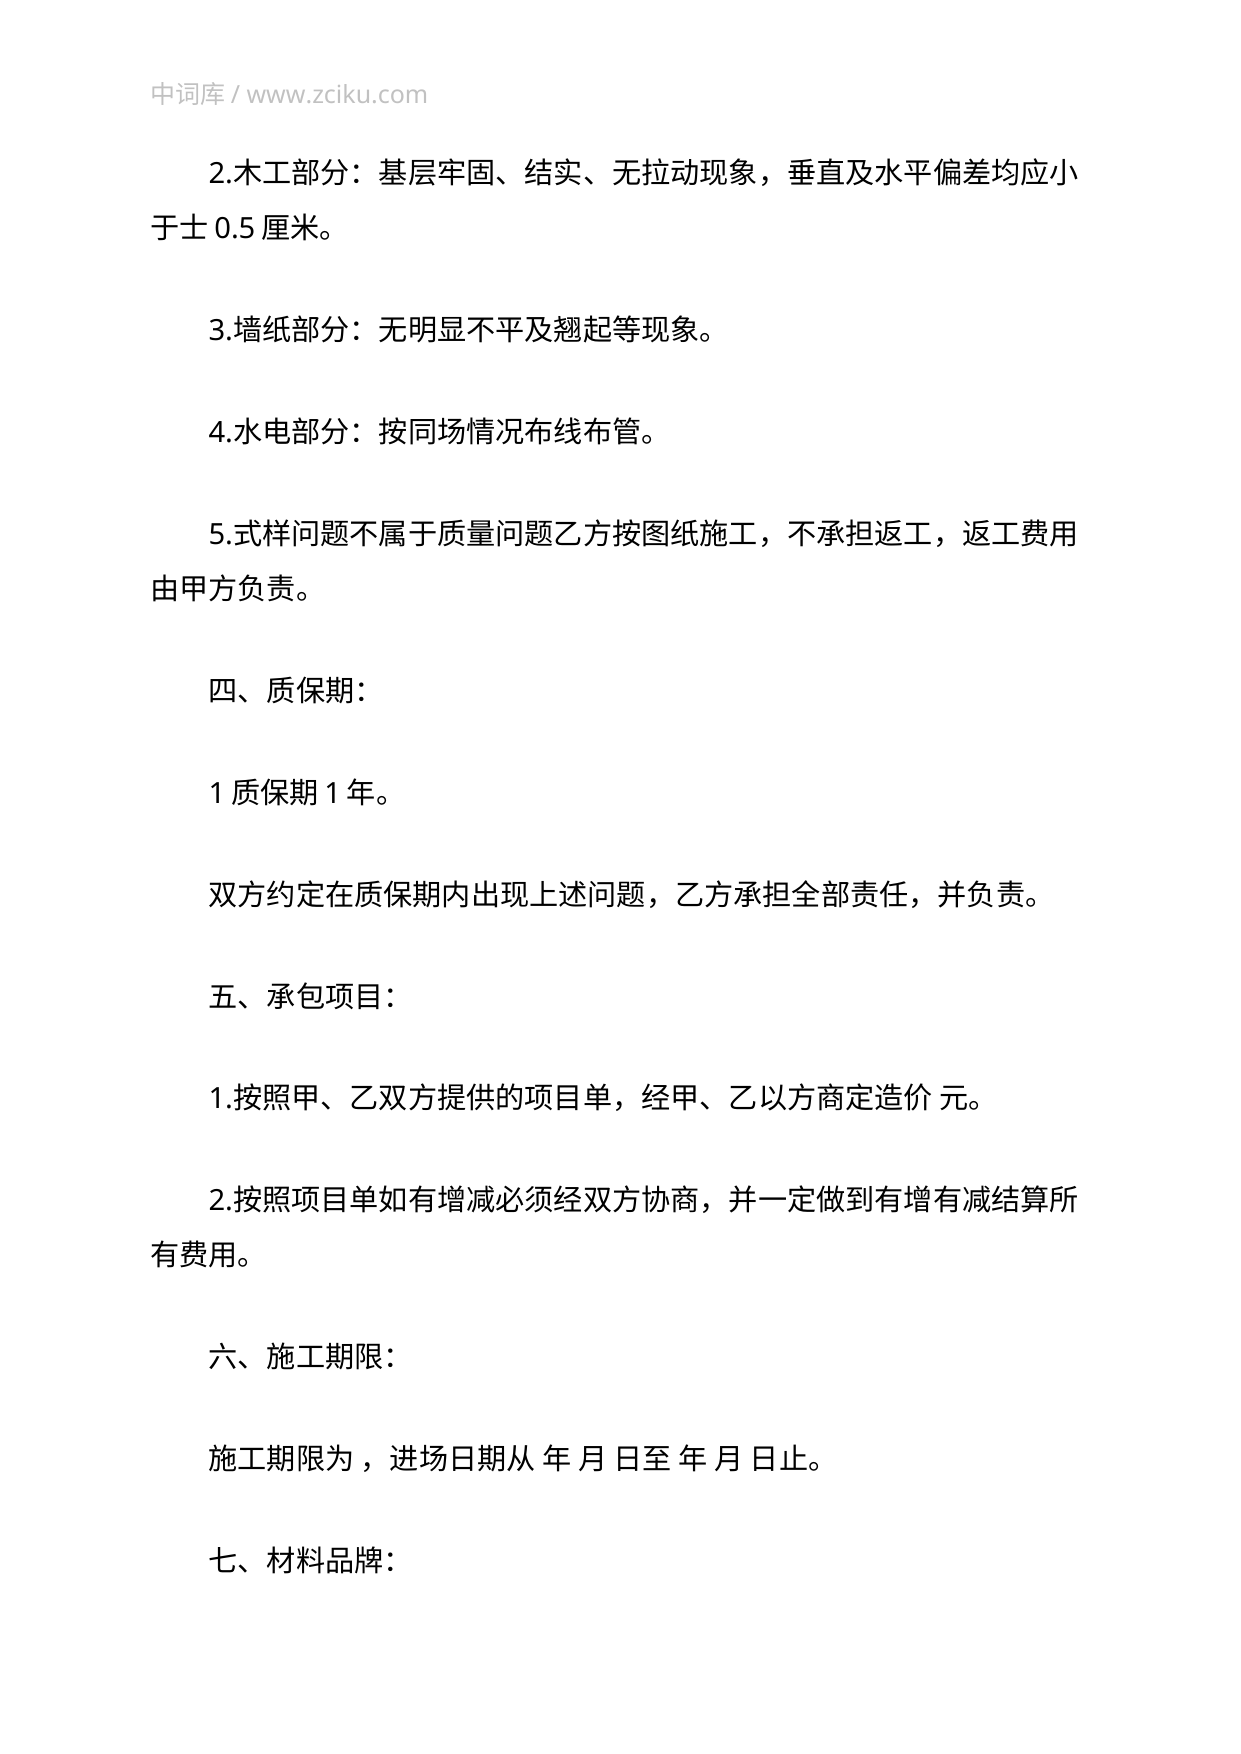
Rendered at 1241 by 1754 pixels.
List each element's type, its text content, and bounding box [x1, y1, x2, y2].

text 七、材料品牌： [150, 1537, 1090, 1579]
text 四、质保期： [150, 668, 1090, 710]
text 1质保期1年。 [150, 769, 1090, 812]
text 3.墙纸部分：无明显不平及翘起等现象。 [150, 307, 1090, 349]
text 2.木工部分：基层牢固、结实、无拉动现象，垂直及水平偏差均应小于士0.5厘米。 [150, 150, 1090, 247]
text 六、施工期限： [150, 1334, 1090, 1376]
text 1.按照甲、乙双方提供的项目单，经甲、乙以方商定造价 元。 [150, 1075, 1090, 1117]
text 五、承包项目： [150, 973, 1090, 1016]
text 2.按照项目单如有增减必须经双方协商，并一定做到有增有减结算所有费用。 [150, 1177, 1090, 1274]
text 5.式样问题不属于质量问题乙方按图纸施工，不承担返工，返工费用由甲方负责。 [150, 511, 1090, 608]
text 施工期限为 ，进场日期从 年 月 日至 年 月 日止。 [150, 1436, 1090, 1478]
text 双方约定在质保期内出现上述问题，乙方承担全部责任，并负责。 [150, 871, 1090, 914]
text 4.水电部分：按同场情况布线布管。 [150, 409, 1090, 451]
